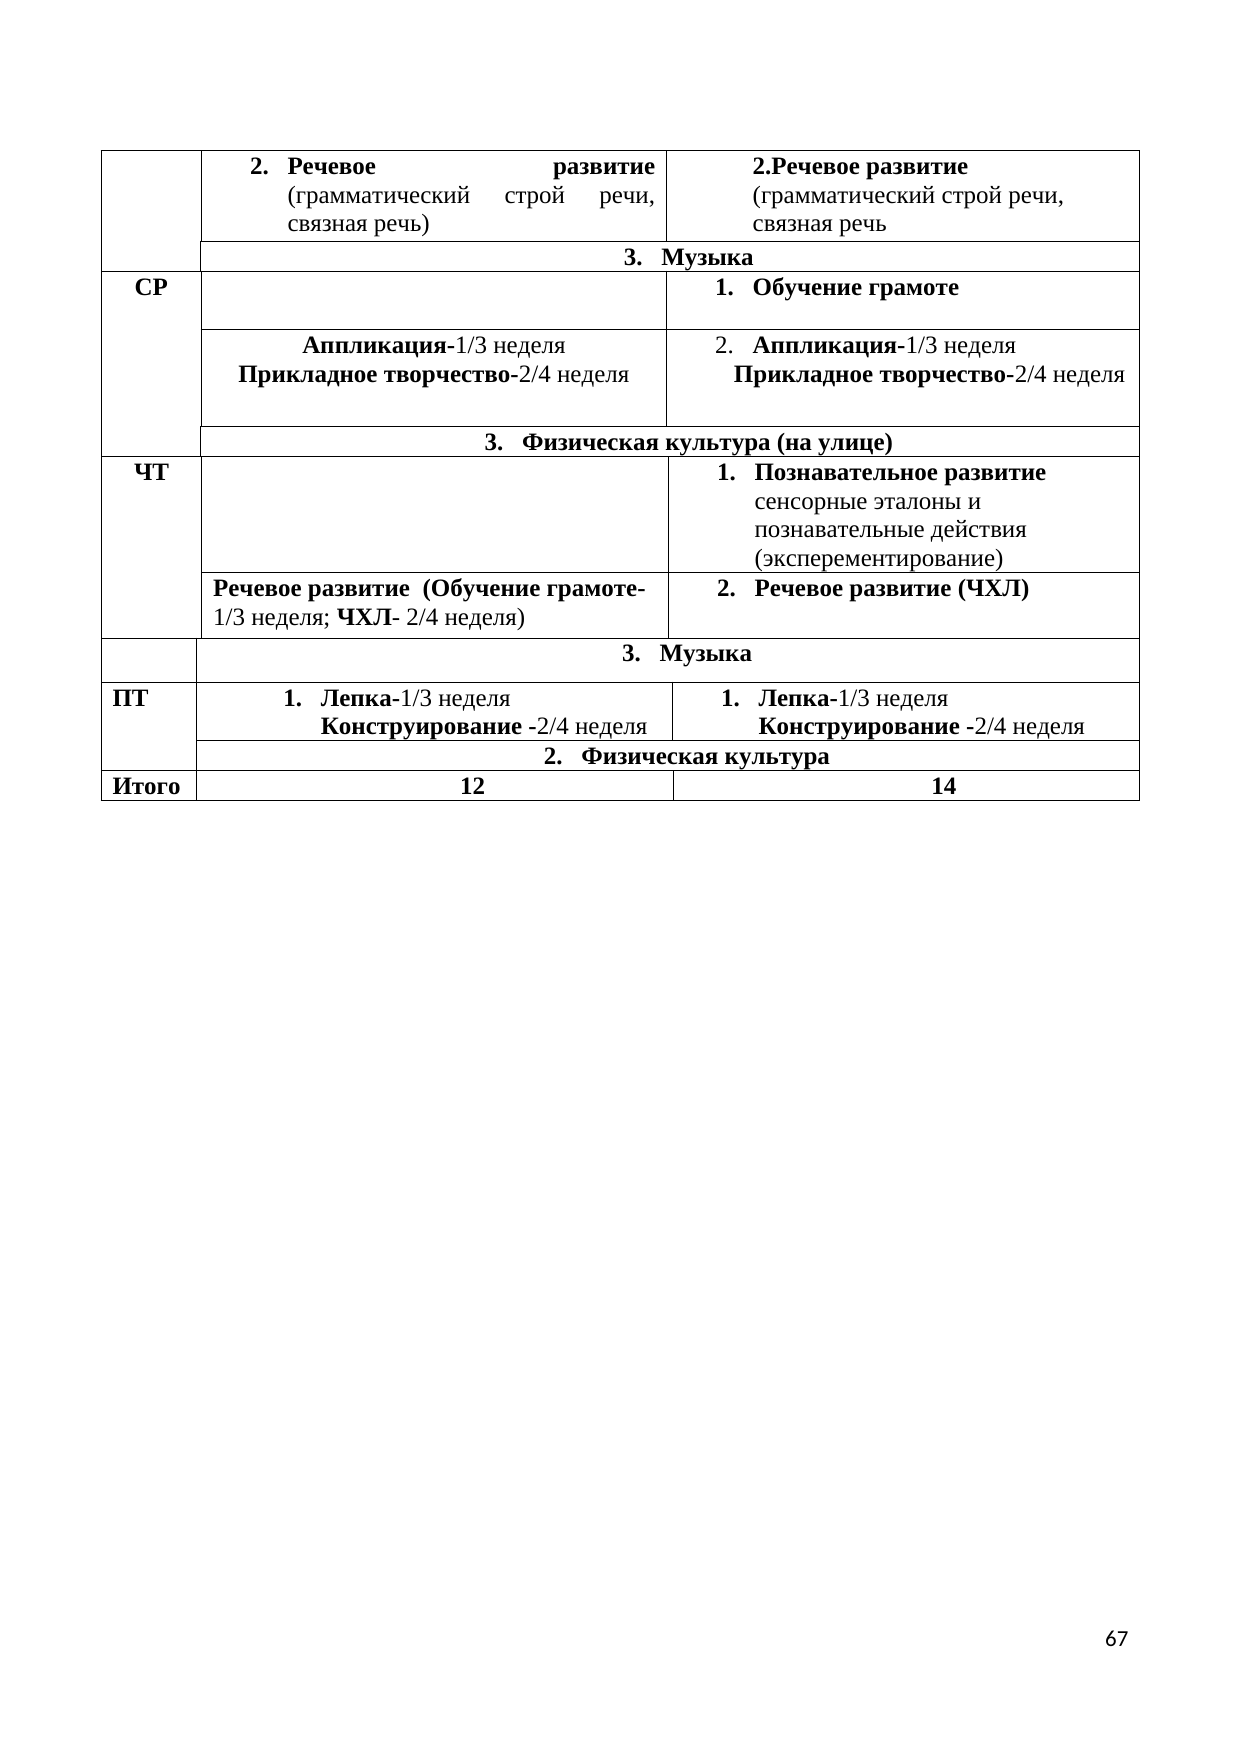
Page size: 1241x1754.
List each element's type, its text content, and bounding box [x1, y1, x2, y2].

table_cell Аппликация-1/3 неделя Прикладное творчество-2/4 неделя [667, 330, 1139, 426]
table_cell 2.Речевое развитие (грамматический строй речи, связная речь [667, 151, 1139, 241]
table_cell Лепка-1/3 неделя Конструирование -2/4 неделя [197, 683, 672, 740]
table_cell Речевое развитие (грамматический строй речи, связная речь) [202, 151, 666, 241]
table_cell ЧТ [102, 457, 201, 637]
table_cell [102, 426, 200, 456]
table_cell Познавательное развитие сенсорные эталоны и познавательные действия (эксперементирование) [669, 457, 1139, 572]
table_cell Музыка [201, 242, 1139, 271]
table_cell [102, 639, 196, 682]
table_cell 14 [674, 771, 1139, 800]
table_cell [202, 457, 668, 572]
table_cell Речевое развитие (ЧХЛ) [669, 573, 1139, 637]
table_cell Итого [102, 771, 196, 800]
table_cell [102, 241, 200, 271]
table_cell 12 [197, 771, 673, 800]
table_cell Обучение грамоте [667, 272, 1139, 329]
table_cell [202, 272, 666, 329]
table_cell Физическая культура [197, 741, 1139, 770]
table_cell ВТ [102, 151, 201, 241]
table_cell Лепка-1/3 неделя Конструирование -2/4 неделя [673, 683, 1139, 740]
table_cell Физическая культура (на улице) [201, 427, 1139, 456]
table_cell Музыка [197, 639, 1139, 682]
table_cell СР [102, 272, 201, 426]
table_cell Речевое развитие (Обучение грамоте-1/3 неделя; ЧХЛ- 2/4 неделя) [202, 573, 668, 637]
table_cell ПТ [102, 683, 196, 770]
table_cell Аппликация-1/3 неделя Прикладное творчество-2/4 неделя [202, 330, 666, 426]
